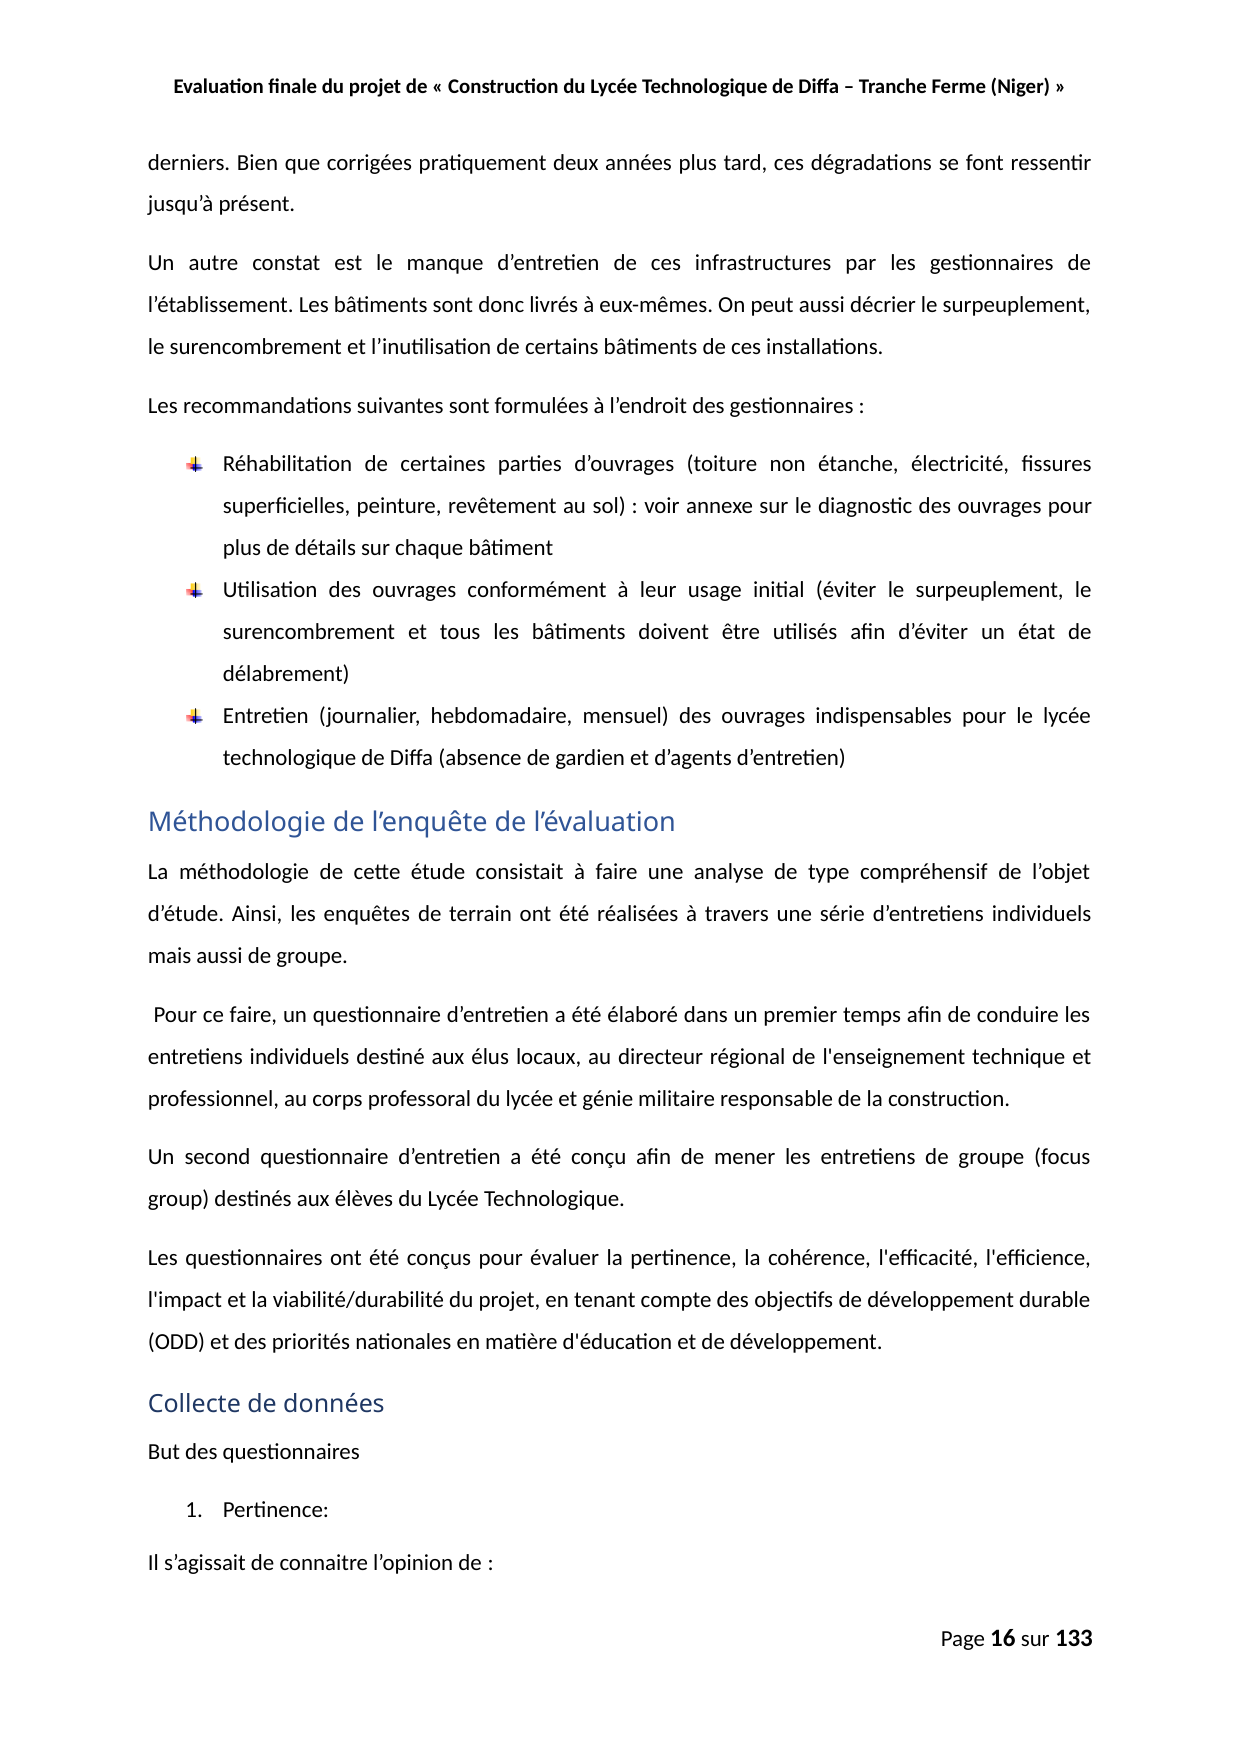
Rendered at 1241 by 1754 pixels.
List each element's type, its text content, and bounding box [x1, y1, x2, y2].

text Les recommandations suivantes sont formulées à l’endroit des gestionnaires : [148, 391, 1093, 419]
text Les questionnaires ont été conçus pour évaluer la pertinence, la cohérence, l'efficacité, l'efficience, l'impact et la viabilité/durabilité du projet, en tenant compte des objectifs de développement durable (ODD) et des priorités nationales en matière d'éducation et de développement. [148, 1243, 1093, 1355]
picture [186, 707, 203, 724]
text Un second questionnaire d’entretien a été conçu afin de mener les entretiens de groupe (focus group) destinés aux élèves du Lycée Technologique. [148, 1142, 1093, 1212]
text Il s’agissait de connaitre l’opinion de : [148, 1548, 1093, 1576]
text Un autre constat est le manque d’entretien de ces infrastructures par les gestionnaires de l’établissement. Les bâtiments sont donc livrés à eux-mêmes. On peut aussi décrier le surpeuplement, le surencombrement et l’inutilisation de certains bâtiments de ces installations. [148, 248, 1093, 360]
subtitle Collecte de données [148, 1386, 1093, 1420]
subtitle Méthodologie de l’enquête de l’évaluation [148, 802, 1093, 839]
picture [186, 455, 203, 472]
text Pour ce faire, un questionnaire d’entretien a été élaboré dans un premier temps afin de conduire les entretiens individuels destiné aux élus locaux, au directeur régional de l'enseignement technique et professionnel, au corps professoral du lycée et génie militaire responsable de la construction. [148, 1000, 1093, 1112]
list Entretien (journalier, hebdomadaire, mensuel) des ouvrages indispensables pour le lycée technologique de Diffa (absence de gardien et d’agents d’entretien) [185, 701, 1093, 771]
list Pertinence: [185, 1495, 1093, 1523]
text La méthodologie de cette étude consistait à faire une analyse de type compréhensif de l’objet d’étude. Ainsi, les enquêtes de terrain ont été réalisées à travers une série d’entretiens individuels mais aussi de groupe. [148, 857, 1093, 969]
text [148, 148, 1093, 218]
text But des questionnaires [148, 1437, 1093, 1465]
list Utilisation des ouvrages conformément à leur usage initial (éviter le surpeuplement, le surencombrement et tous les bâtiments doivent être utilisés afin d’éviter un état de délabrement) [185, 575, 1093, 687]
picture [186, 581, 203, 598]
list Réhabilitation de certaines parties d’ouvrages (toiture non étanche, électricité, fissures superficielles, peinture, revêtement au sol) : voir annexe sur le diagnostic des ouvrages pour plus de détails sur chaque bâtiment [185, 449, 1093, 561]
